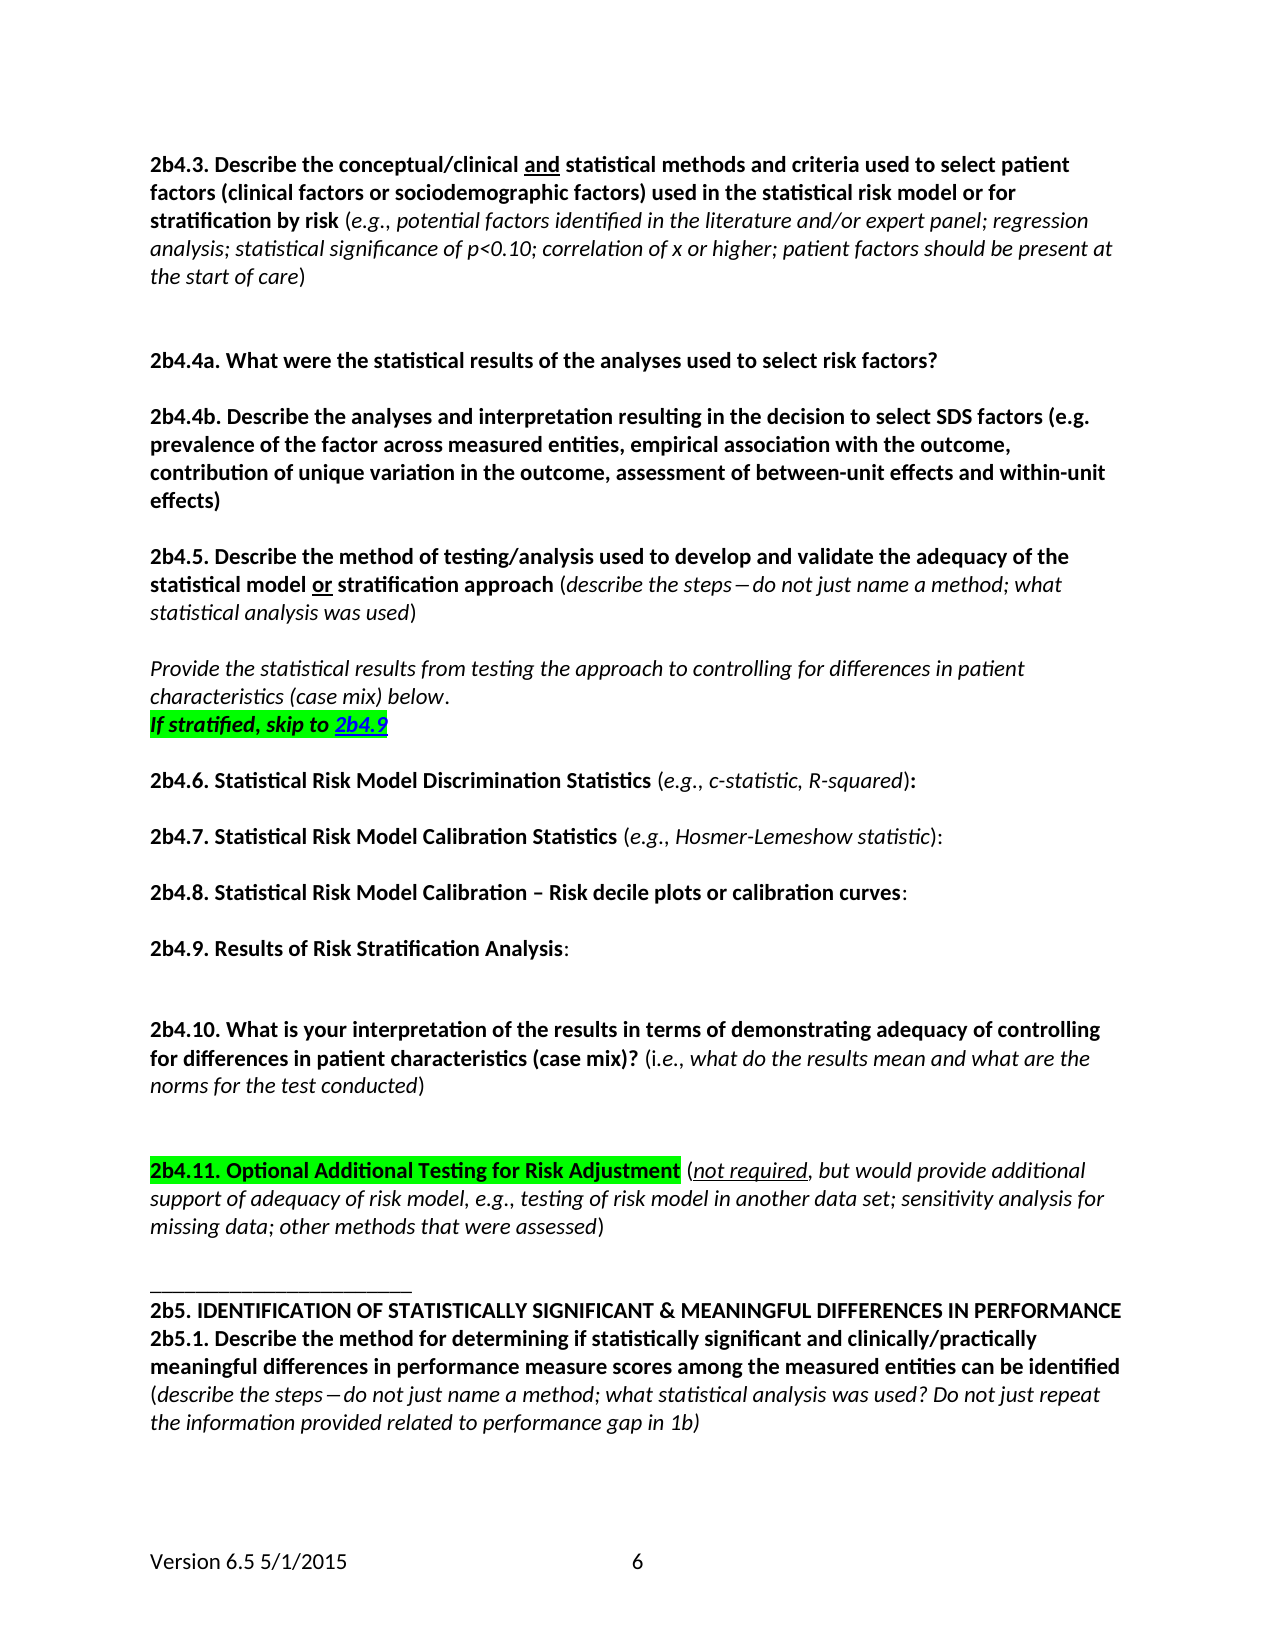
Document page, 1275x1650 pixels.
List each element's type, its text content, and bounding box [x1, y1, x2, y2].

text 2b4.10. What is your interpretation of the results in terms of demonstrating adequacy of controlling for differences in patient characteristics (case mix)? (i.e., what do the results mean and what are the norms for the test conducted) [150, 1016, 1125, 1128]
text 2b4.4a. What were the statistical results of the analyses used to select risk factors? [150, 346, 1125, 402]
text 2b4.11. Optional Additional Testing for Risk Adjustment (not required, but would provide additional support of adequacy of risk model, e.g., testing of risk model in another data set; sensitivity analysis for missing data; other methods that were assessed) [150, 1156, 1125, 1240]
text 2b4.8. Statistical Risk Model Calibration – Risk decile plots or calibration curves: [150, 878, 1125, 934]
text _______________________ [150, 1268, 1125, 1296]
text 2b4.3. Describe the conceptual/clinical and statistical methods and criteria used to select patient factors (clinical factors or sociodemographic factors) used in the statistical risk model or for stratification by risk (e.g., potential factors identified in the literature and/or expert panel; regression analysis; statistical significance of p<0.10; correlation of x or higher; patient factors should be present at the start of care) [150, 150, 1125, 318]
text 2b5.1. Describe the method for determining if statistically significant and clinically/practically meaningful differences in performance measure scores among the measured entities can be identified (describe the steps―do not just name a method; what statistical analysis was used? Do not just repeat the information provided related to performance gap in 1b) [150, 1324, 1125, 1464]
text 2b4.5. Describe the method of testing/analysis used to develop and validate the adequacy of the statistical model or stratification approach (describe the steps―do not just name a method; what statistical analysis was used) [150, 542, 1125, 654]
text 2b4.4b. Describe the analyses and interpretation resulting in the decision to select SDS factors (e.g. prevalence of the factor across measured entities, empirical association with the outcome, contribution of unique variation in the outcome, assessment of between-unit effects and within-unit effects) [150, 402, 1125, 514]
text 2b5. IDENTIFICATION OF STATISTICALLY SIGNIFICANT & MEANINGFUL DIFFERENCES IN PERFORMANCE [150, 1296, 1125, 1324]
text 2b4.7. Statistical Risk Model Calibration Statistics (e.g., Hosmer-Lemeshow statistic): [150, 822, 1125, 878]
text 2b4.6. Statistical Risk Model Discrimination Statistics (e.g., c-statistic, R-squared): [150, 766, 1125, 822]
text 2b4.9. Results of Risk Stratification Analysis: [150, 934, 1125, 963]
text Provide the statistical results from testing the approach to controlling for differences in patient characteristics (case mix) below. If stratified, skip to 2b4.9 [150, 654, 1125, 738]
